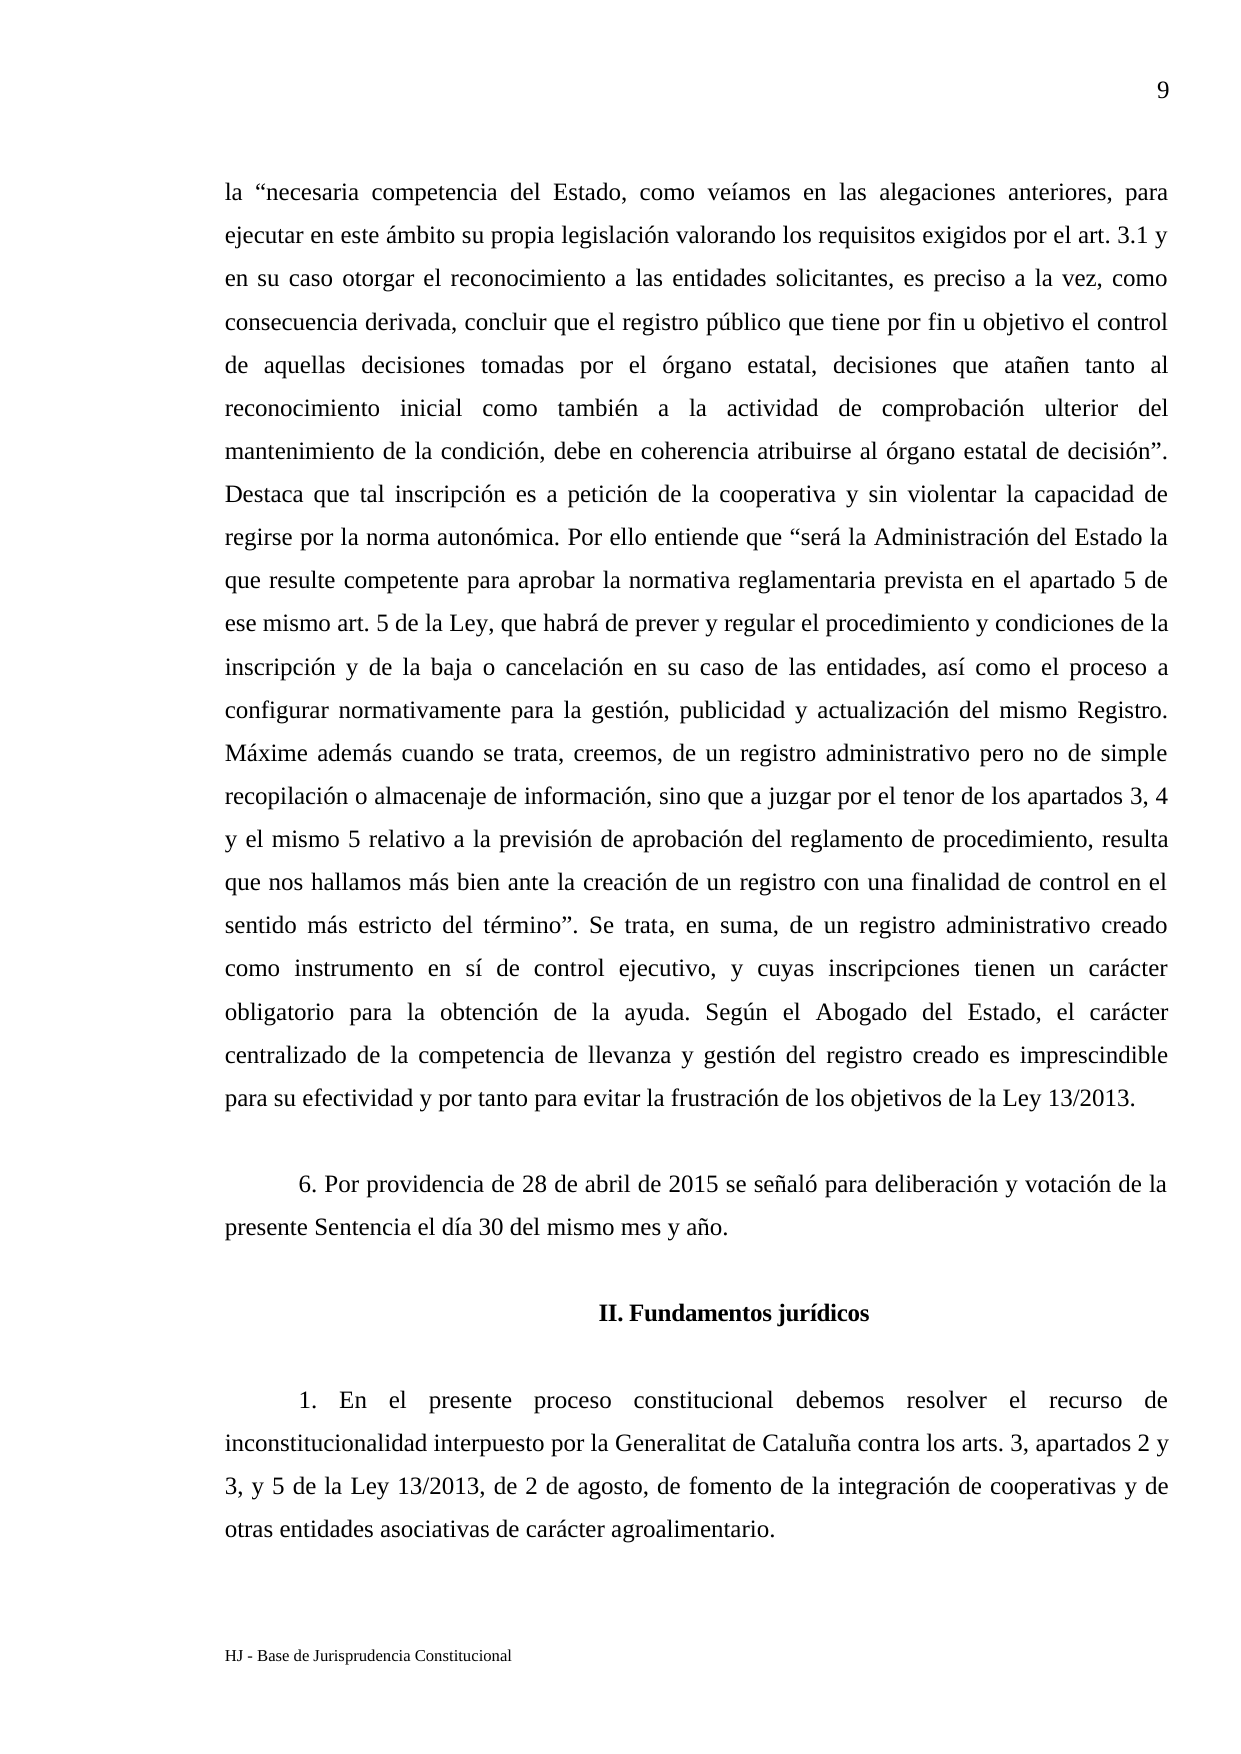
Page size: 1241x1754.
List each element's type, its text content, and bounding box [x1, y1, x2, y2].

text 6. Por providencia de 28 de abril de 2015 se señaló para deliberación y votación de la presente Sentencia el día 30 del mismo mes y año. [224, 1169, 1169, 1241]
text 1. En el presente proceso constitucional debemos resolver el recurso de inconstitucionalidad interpuesto por la Generalitat de Cataluña contra los arts. 3, apartados 2 y 3, y 5 de la Ley 13/2013, de 2 de agosto, de fomento de la integración de cooperativas y de otras entidades asociativas de carácter agroalimentario. [224, 1385, 1169, 1543]
subtitle II. Fundamentos jurídicos [224, 1298, 1169, 1327]
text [224, 177, 1169, 1112]
